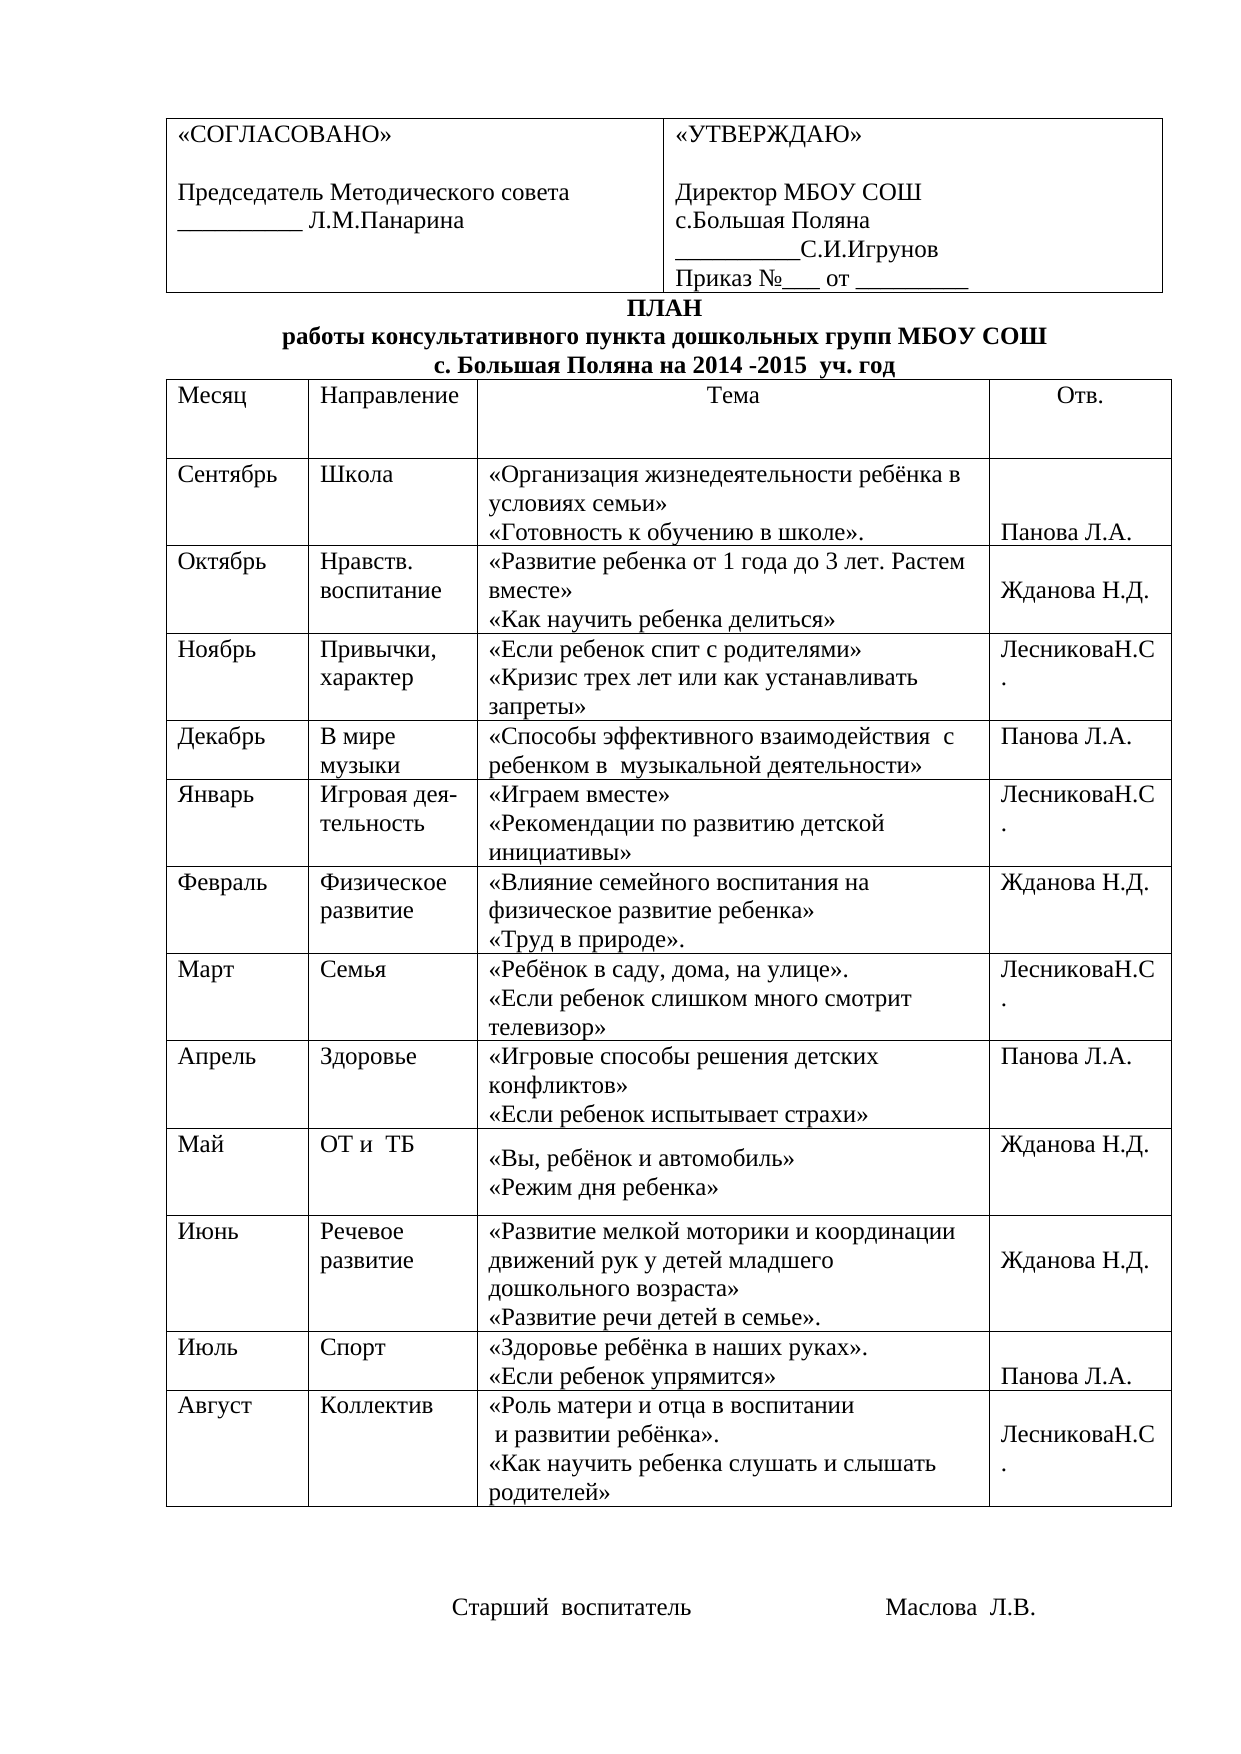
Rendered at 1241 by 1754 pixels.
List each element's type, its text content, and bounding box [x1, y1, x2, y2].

table_cell «Развитие ребенка от 1 года до 3 лет. Растем вместе» «Как научить ребенка делиться» [478, 546, 989, 633]
table_cell Апрель [167, 1041, 308, 1128]
table_cell Жданова Н.Д. [990, 546, 1171, 633]
table_cell Декабрь [167, 721, 308, 778]
table_cell ЛесниковаН.С. [990, 634, 1171, 720]
text ПЛАН [177, 293, 1152, 321]
table_cell ОТ и ТБ [309, 1129, 477, 1215]
table_cell Спорт [309, 1332, 477, 1389]
table_cell «Здоровье ребёнка в наших руках». «Если ребенок упрямится» [478, 1332, 989, 1389]
table_cell Игровая дея-тельность [309, 780, 477, 866]
table_cell Школа [309, 459, 477, 545]
table_cell «Ребёнок в саду, дома, на улице». «Если ребенок слишком много смотрит телевизор» [478, 954, 989, 1040]
table_cell «Способы эффективного взаимодействия с ребенком в музыкальной деятельности» [478, 721, 989, 778]
table_cell «Организация жизнедеятельности ребёнка в условиях семьи» «Готовность к обучению в школе». [478, 459, 989, 545]
table_cell Физическое развитие [309, 867, 477, 953]
table_header «УТВЕРЖДАЮ» Директор МБОУ СОШ с.Большая Поляна __________С.И.Игрунов Приказ №___ от _________ [664, 119, 1162, 292]
table_cell Семья [309, 954, 477, 1040]
table_cell Февраль [167, 867, 308, 953]
table_cell Жданова Н.Д. [990, 1129, 1171, 1215]
table_cell Привычки, характер [309, 634, 477, 720]
table_cell Панова Л.А. [990, 1041, 1171, 1128]
table_header Тема [478, 380, 989, 458]
table_cell В мире музыки [309, 721, 477, 778]
table_cell Панова Л.А. [990, 1332, 1171, 1389]
table_cell «Роль матери и отца в воспитании и развитии ребёнка». «Как научить ребенка слушать и слышать родителей» [478, 1391, 989, 1506]
table_cell Здоровье [309, 1041, 477, 1128]
table_cell ЛесниковаН.С. [990, 780, 1171, 866]
table_cell «Играем вместе» «Рекомендации по развитию детской инициативы» [478, 780, 989, 866]
table_cell ЛесниковаН.С. [990, 954, 1171, 1040]
table_cell Жданова Н.Д. [990, 867, 1171, 953]
table_header Направление [309, 380, 477, 458]
table_cell Нравств. воспитание [309, 546, 477, 633]
table_cell «Игровые способы решения детских конфликтов» «Если ребенок испытывает страхи» [478, 1041, 989, 1128]
table_cell Июнь [167, 1216, 308, 1331]
table_cell «Влияние семейного воспитания на физическое развитие ребенка» «Труд в природе». [478, 867, 989, 953]
table_cell Коллектив [309, 1391, 477, 1506]
table_cell Март [167, 954, 308, 1040]
text работы консультативного пункта дошкольных групп МБОУ СОШ [177, 321, 1152, 350]
table_header Месяц [167, 380, 308, 458]
table_cell Жданова Н.Д. [990, 1216, 1171, 1331]
table_cell «Развитие мелкой моторики и координации движений рук у детей младшего дошкольного возраста» «Развитие речи детей в семье». [478, 1216, 989, 1331]
table_cell Сентябрь [167, 459, 308, 545]
table_cell Панова Л.А. [990, 721, 1171, 778]
table_cell Июль [167, 1332, 308, 1389]
table_cell Ноябрь [167, 634, 308, 720]
table_cell ЛесниковаН.С. [990, 1391, 1171, 1506]
table_cell Январь [167, 780, 308, 866]
table_cell «Вы, ребёнок и автомобиль» «Режим дня ребенка» [478, 1129, 989, 1215]
text Старший воспитатель Маслова Л.В. [177, 1592, 1152, 1621]
table_cell Октябрь [167, 546, 308, 633]
table_header Отв. [990, 380, 1171, 458]
table_cell «Если ребенок спит с родителями» «Кризис трех лет или как устанавливать запреты» [478, 634, 989, 720]
table_cell Май [167, 1129, 308, 1215]
table_header «СОГЛАСОВАНО» Председатель Методического совета __________ Л.М.Панарина [167, 119, 663, 292]
table_cell Речевое развитие [309, 1216, 477, 1331]
text с. Большая Поляна на 2014 -2015 уч. год [177, 350, 1152, 379]
table_cell Панова Л.А. [990, 459, 1171, 545]
table_cell Август [167, 1391, 308, 1506]
